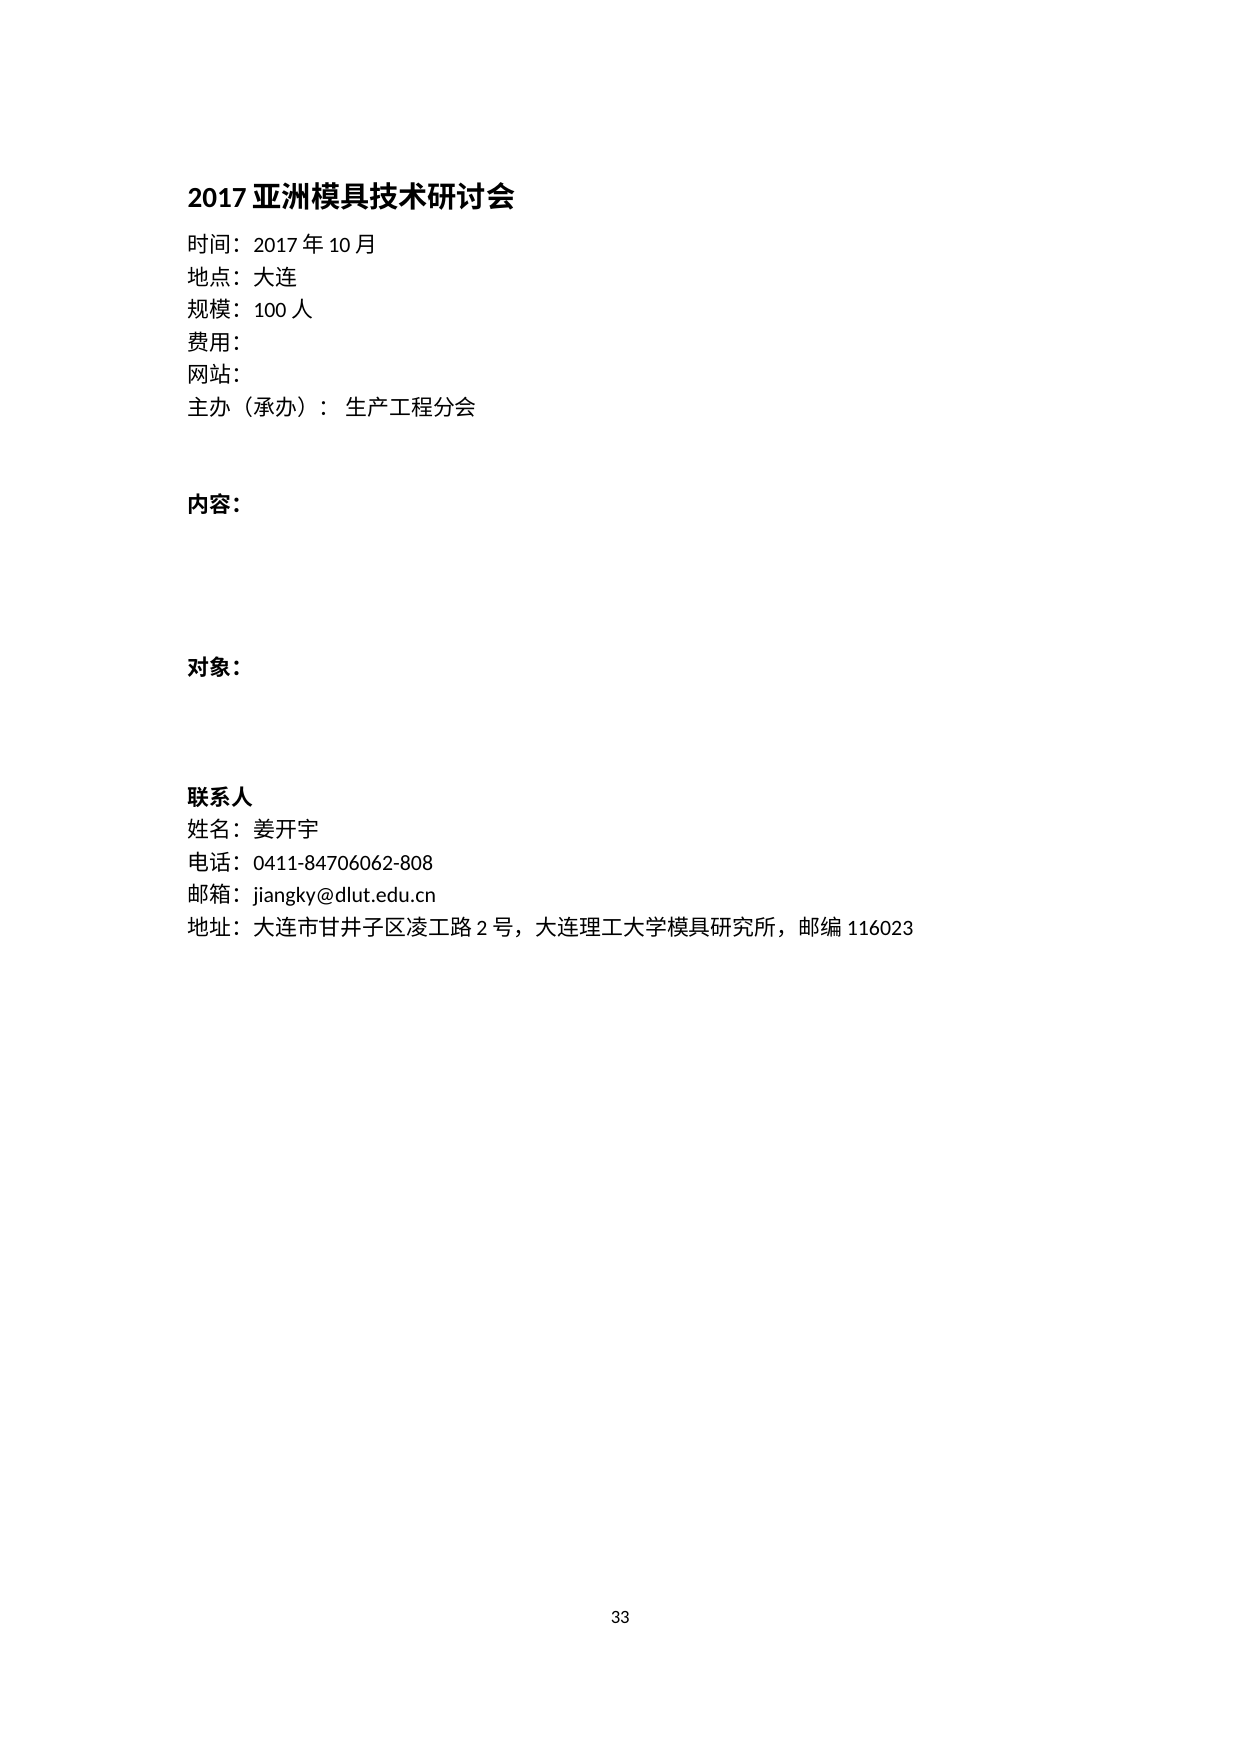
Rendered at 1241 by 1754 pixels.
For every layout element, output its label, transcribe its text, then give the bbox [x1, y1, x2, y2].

text 电话：0411-84706062-808 [187, 844, 1053, 877]
text 联系人 [187, 779, 1053, 812]
text 地址：天津市南开区卫津路92号，邮编 3000722017亚洲模具技术研讨会 [187, 162, 1053, 227]
text 主办（承办）： 生产工程分会 [187, 389, 1053, 422]
text 对象： [187, 649, 1053, 682]
text 姓名：姜开宇 [187, 812, 1053, 844]
text 时间：2017年10月 [187, 227, 1053, 259]
text 邮箱：jiangky@dlut.edu.cn [187, 877, 1053, 909]
text 地点：大连 [187, 259, 1053, 292]
text 规模：100人 [187, 292, 1053, 324]
text 网站： [187, 357, 1053, 389]
text 地址：大连市甘井子区凌工路2号，大连理工大学模具研究所，邮编 116023模具与零部件企业“协同发展创新合作”论坛暨模具制造专业委员会2017年会 [187, 909, 1053, 942]
text 费用： [187, 324, 1053, 357]
text 内容： [187, 487, 1053, 519]
